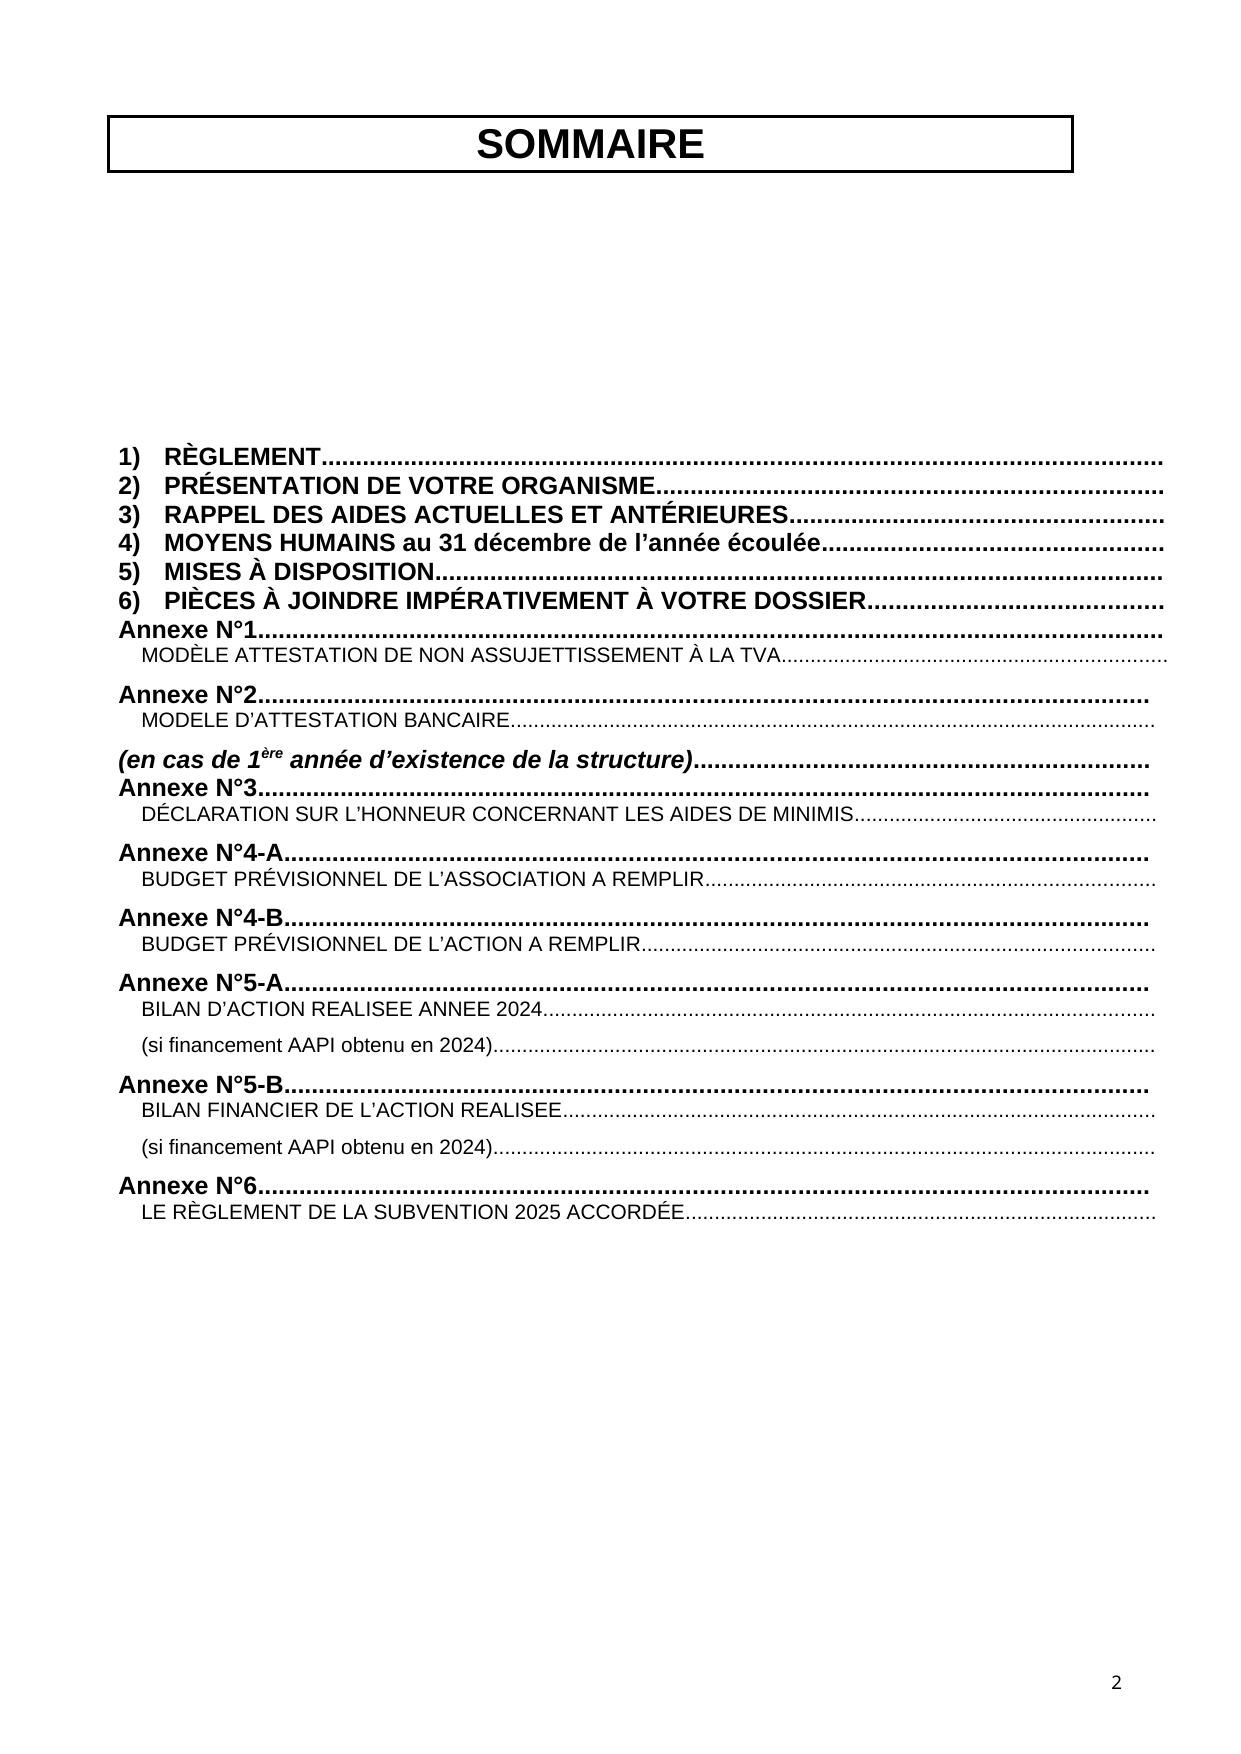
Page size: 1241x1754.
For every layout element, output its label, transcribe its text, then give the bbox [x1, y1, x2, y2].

text (si financement AAPI obtenu en 2024) 15 [141, 1033, 1122, 1057]
text 6) PIÈCES À JOINDRE IMPÉRATIVEMENT À VOTRE DOSSIER 8 [118, 586, 1122, 614]
text MODELE D’ATTESTATION BANCAIRE 10 [141, 708, 1122, 732]
text 5) MISES À DISPOSITION 7 [118, 557, 1122, 586]
text Annexe N°5-A 15 [118, 968, 1122, 997]
text (si financement AAPI obtenu en 2024) 16 [141, 1134, 1122, 1158]
text LE RÈGLEMENT DE LA SUBVENTION 2025 ACCORDÉE 17 [141, 1199, 1122, 1223]
text 1) RÈGLEMENT 3 [118, 442, 1122, 471]
text DÉCLARATION SUR L’HONNEUR CONCERNANT LES AIDES DE MINIMIS 11 [141, 802, 1122, 826]
text 4) MOYENS HUMAINS au 31 décembre de l’année écoulée 6 [118, 528, 1122, 557]
text MODÈLE ATTESTATION DE NON ASSUJETTISSEMENT À LA TVA 9 [141, 643, 1122, 667]
text SOMMAIRE [110, 118, 1071, 170]
text BUDGET PRÉVISIONNEL DE L’ACTION A REMPLIR 14 [141, 932, 1122, 956]
text Annexe N°3 11 [118, 773, 1122, 802]
text 2) PRÉSENTATION DE VOTRE ORGANISME 4 [118, 471, 1122, 499]
text Annexe N°4-A 13 [118, 838, 1122, 867]
text Annexe N°6 17 [118, 1171, 1122, 1199]
text Annexe N°2 10 [118, 679, 1122, 708]
text Annexe N°1 9 [118, 614, 1122, 643]
text 3) RAPPEL DES AIDES ACTUELLES ET ANTÉRIEURES 5 [118, 499, 1122, 528]
text (en cas de 1ère année d’existence de la structure) 10 [118, 744, 1122, 773]
text BILAN D’ACTION REALISEE ANNEE 2024 15 [141, 997, 1122, 1021]
text Annexe N°5-B 16 [118, 1069, 1122, 1098]
text Annexe N°4-B 14 [118, 903, 1122, 932]
text BUDGET PRÉVISIONNEL DE L’ASSOCIATION A REMPLIR 13 [141, 867, 1122, 891]
text BILAN FINANCIER DE L’ACTION REALISEE 16 [141, 1098, 1122, 1122]
